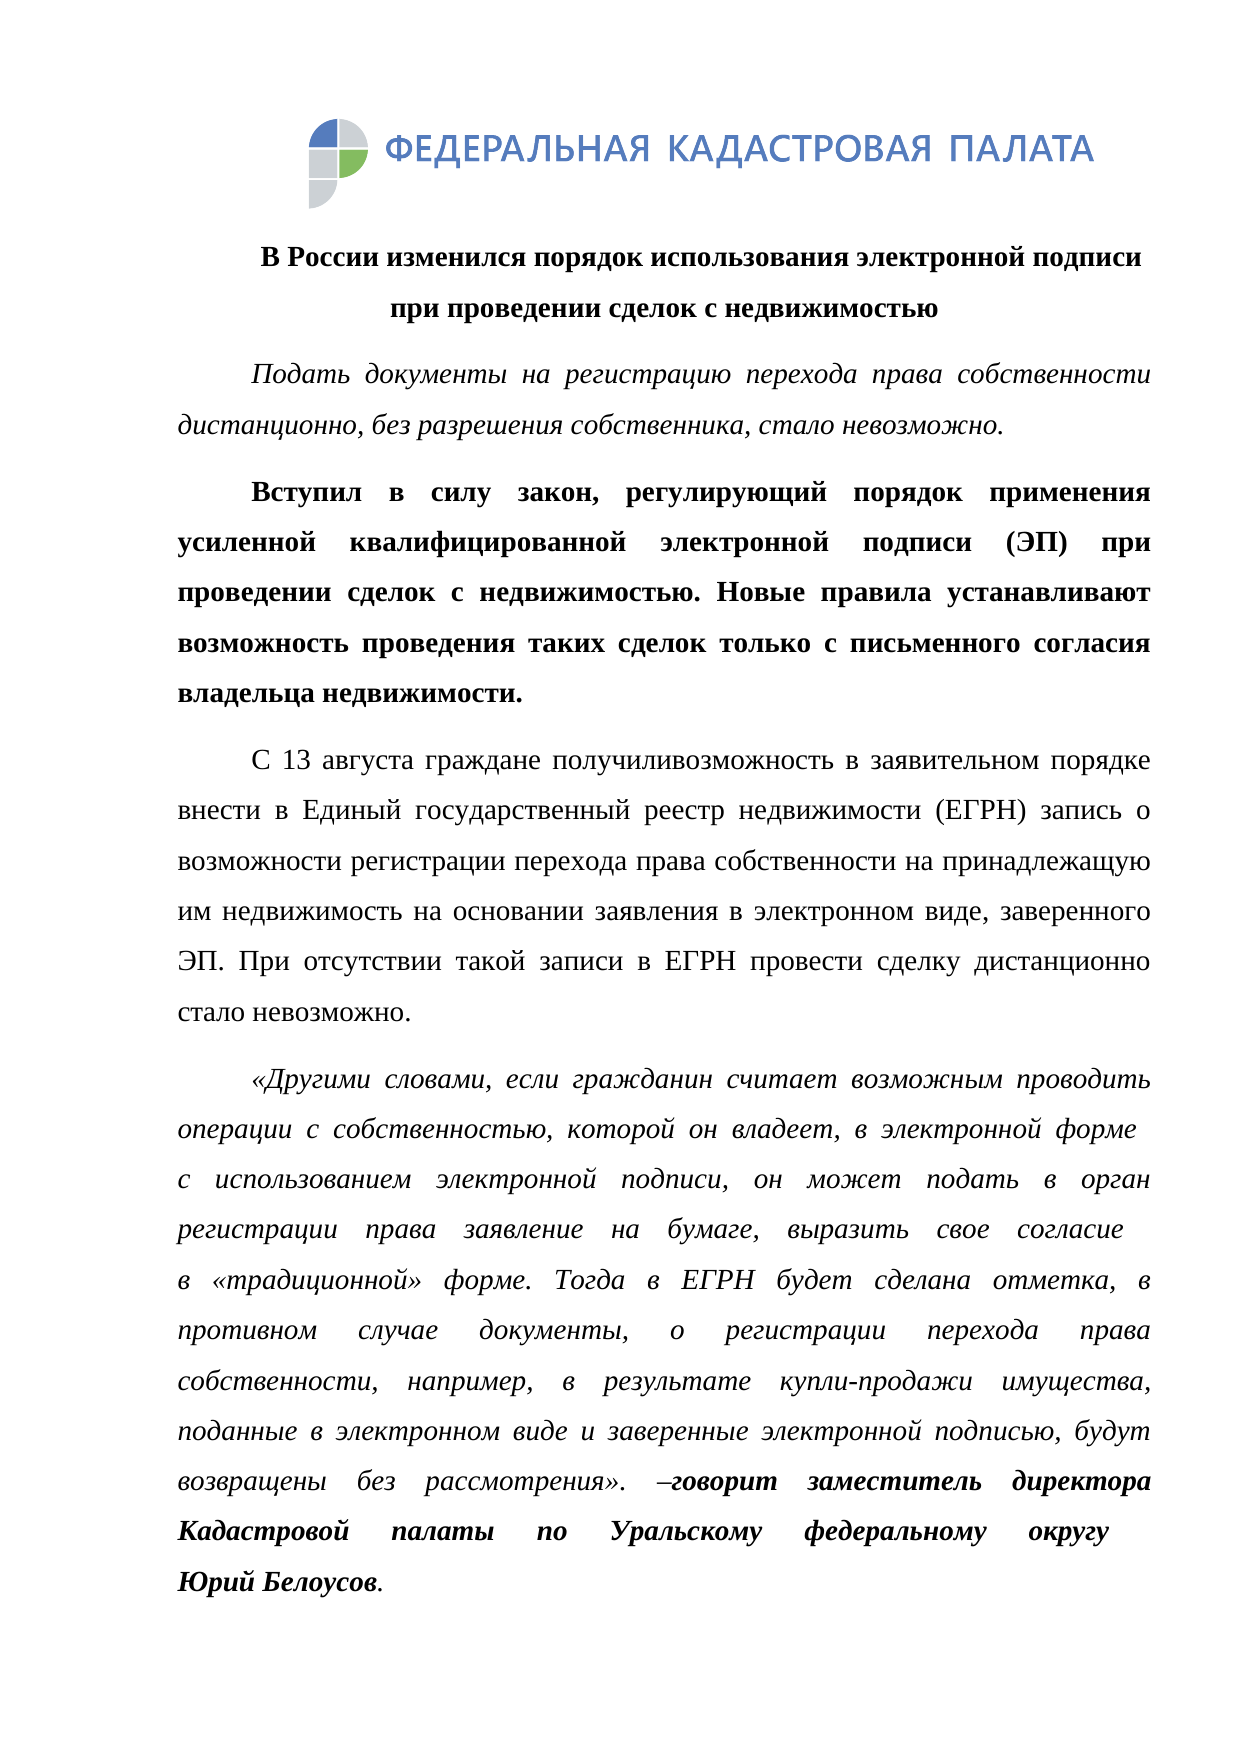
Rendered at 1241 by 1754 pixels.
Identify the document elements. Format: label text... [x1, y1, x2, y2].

text Подать документы на регистрацию перехода права собственности дистанционно, без разрешения собственника, стало невозможно. [177, 357, 1152, 441]
text С 13 августа граждане получиливозможность в заявительном порядке внести в Единый государственный реестр недвижимости (ЕГРН) запись о возможности регистрации перехода права собственности на принадлежащую им недвижимость на основании заявления в электронном виде, заверенного ЭП. При отсутствии такой записи в ЕГРН провести сделку дистанционно стало невозможно. [177, 742, 1152, 1027]
text Вступил в силу закон, регулирующий порядок применения усиленной квалифицированной электронной подписи (ЭП) при проведении сделок с недвижимостью. Новые правила устанавливают возможность проведения таких сделок только с письменного согласия владельца недвижимости. [177, 474, 1152, 709]
text «Другими словами, если гражданин считает возможным проводить операции с собственностью, которой он владеет, в электронной форме с использованием электронной подписи, он может подать в орган регистрации права заявление на бумаге, выразить свое согласие в «традиционной» форме. Тогда в ЕГРН будет сделана отметка, в противном случае документы, о регистрации перехода права собственности, например, в результате купли-продажи имущества, поданные в электронном виде и заверенные электронной подписью, будут возвращены без рассмотрения». –говорит заместитель директора Кадастровой палаты по Уральскому федеральному округу Юрий Белоусов. [177, 1061, 1152, 1597]
text В России изменился порядок использования электронной подписи при проведении сделок с недвижимостью [177, 239, 1152, 323]
picture [308, 118, 1095, 209]
